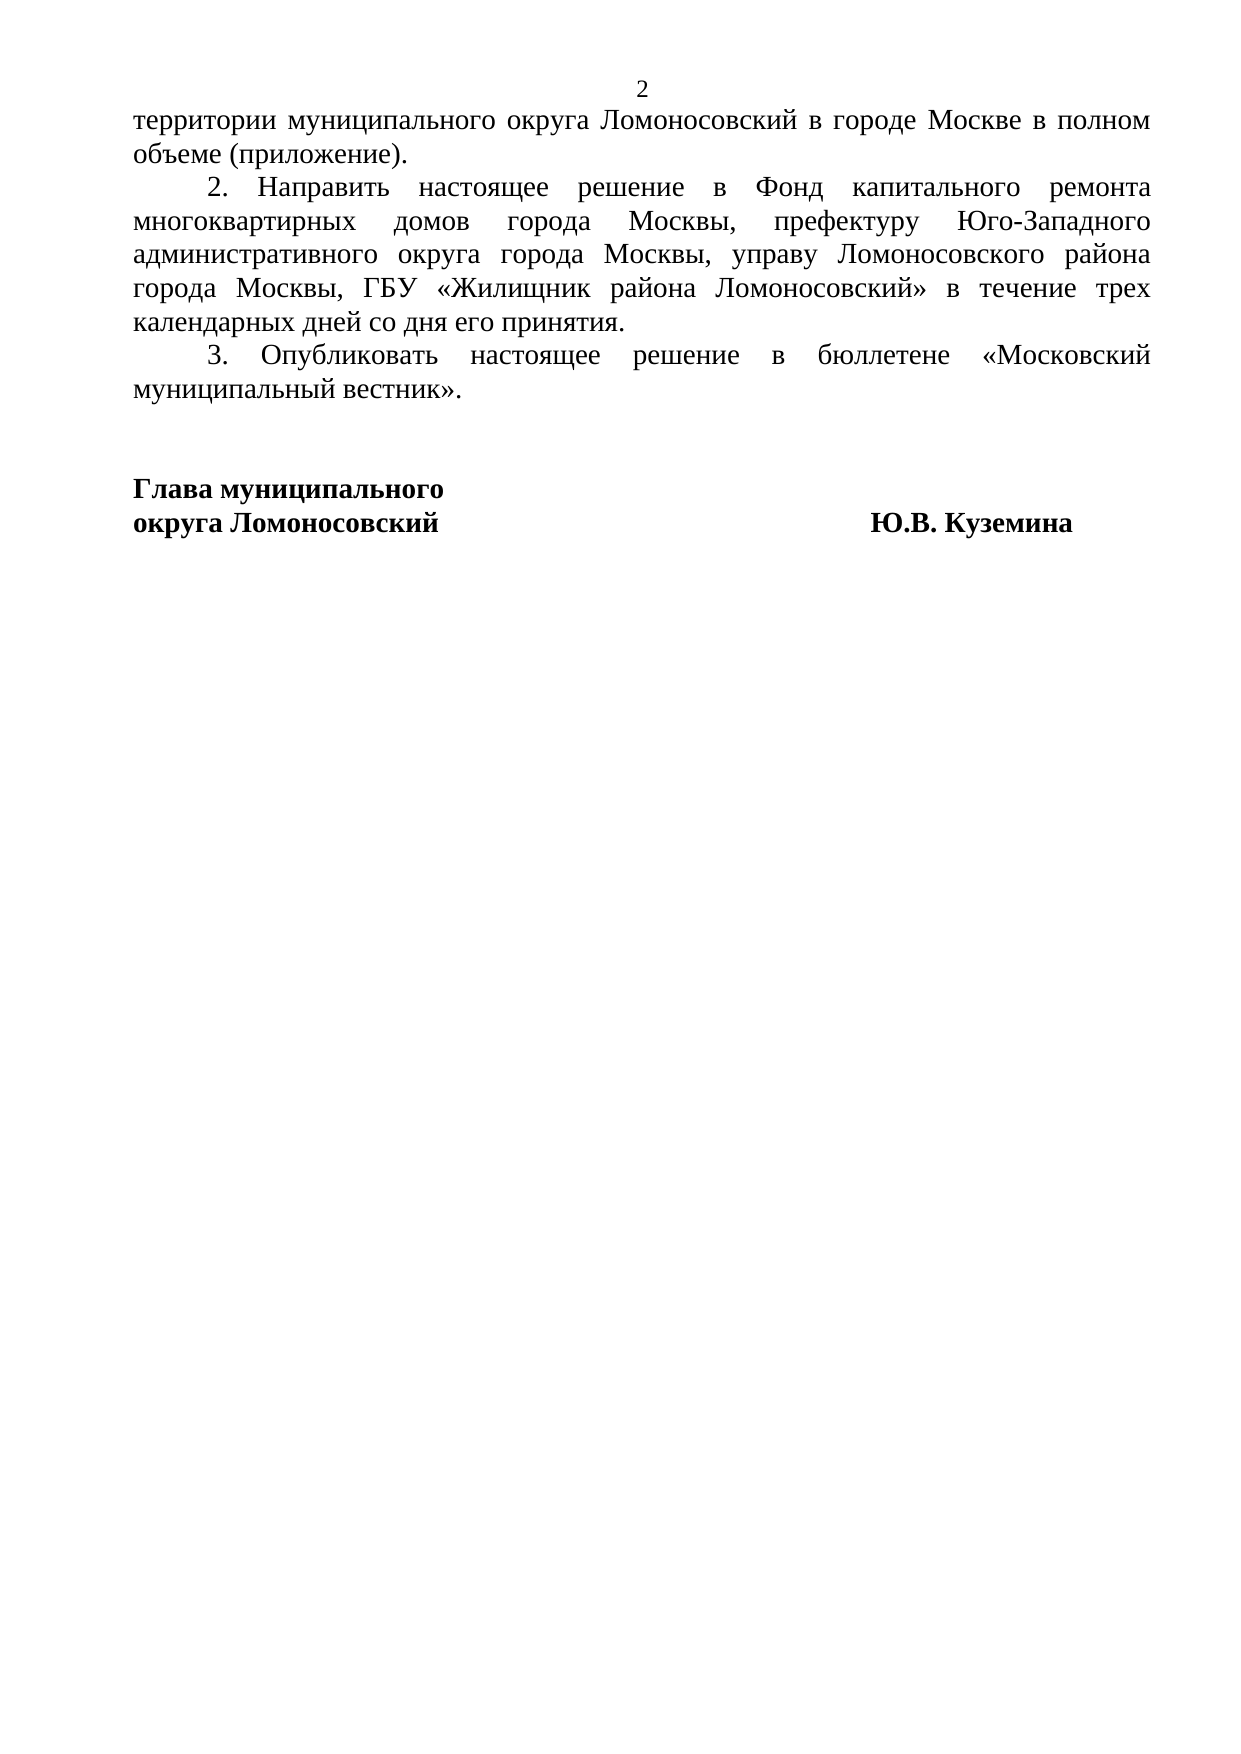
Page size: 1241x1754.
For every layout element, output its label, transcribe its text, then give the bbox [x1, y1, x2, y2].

text 2. Направить настоящее решение в Фонд капитального ремонта многоквартирных домов города Москвы, префектуру Юго-Западного административного округа города Москвы, управу Ломоносовского района города Москвы, ГБУ «Жилищник района Ломоносовский» в течение трех календарных дней со дня его принятия. [133, 169, 1152, 337]
text округа Ломоносовский Ю.В. Куземина [133, 505, 1152, 538]
text 3. Опубликовать настоящее решение в бюллетене «Московский муниципальный вестник». [133, 337, 1152, 404]
text Глава муниципального [133, 471, 1152, 505]
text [133, 102, 1152, 169]
